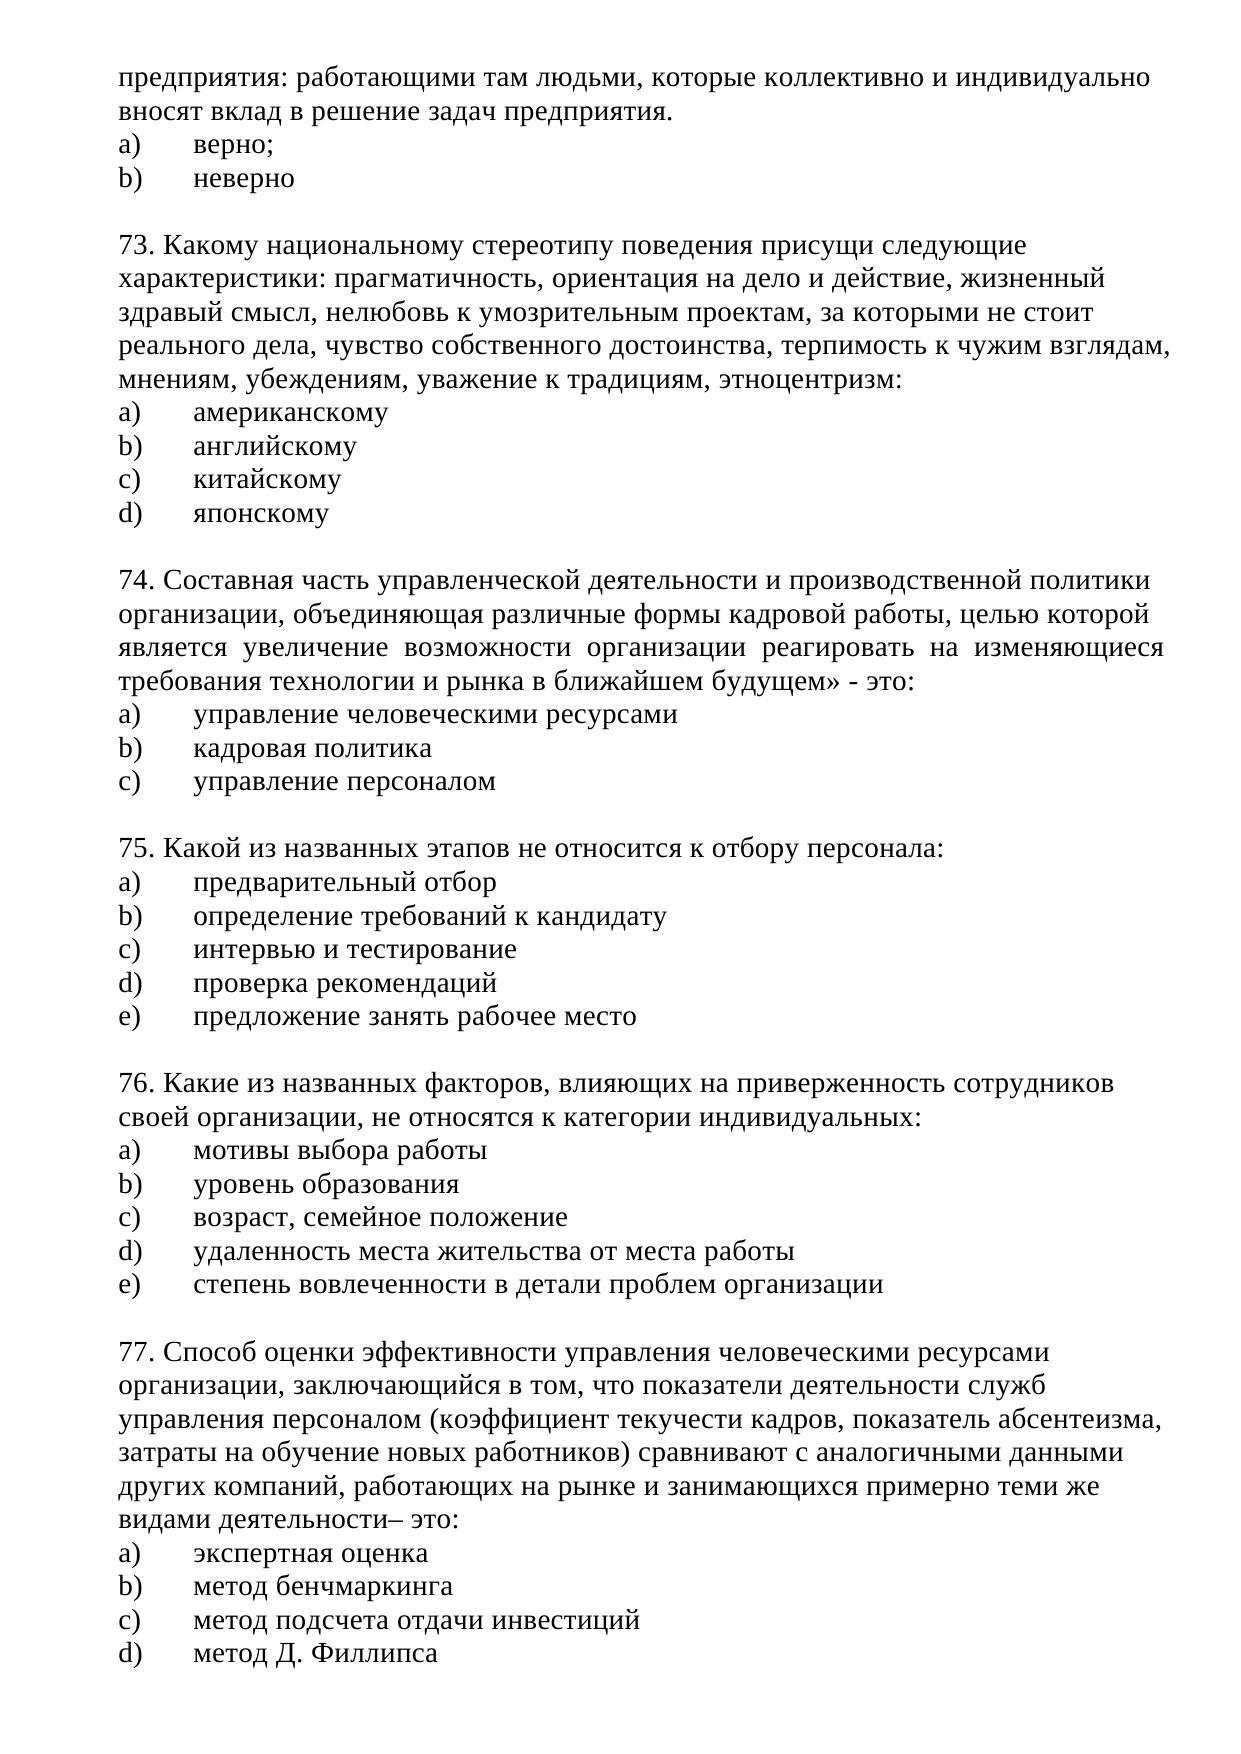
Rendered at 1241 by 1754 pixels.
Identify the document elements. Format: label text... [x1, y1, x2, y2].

list предложение занять рабочее место [118, 998, 1181, 1032]
list метод Д. Филлипса [118, 1636, 1181, 1669]
list неверно [118, 160, 1181, 193]
list кадровая политика [118, 730, 1181, 763]
list мотивы выбора работы [118, 1132, 1181, 1166]
list американскому [118, 394, 1181, 428]
text 77. Способ оценки эффективности управления человеческими ресурсами организации, заключающийся в том, что показатели деятельности служб управления персоналом (коэффициент текучести кадров, показатель абсентеизма, затраты на обучение новых работников) сравнивают с аналогичными данными других компаний, работающих на рынке и занимающихся примерно теми же видами деятельности– это: [118, 1334, 1181, 1535]
list управление персоналом [118, 763, 1181, 797]
list степень вовлеченности в детали проблем организации [118, 1267, 1181, 1300]
list метод подсчета отдачи инвестиций [118, 1602, 1181, 1636]
text 75. Какой из названных этапов не относится к отбору персонала: [118, 831, 1181, 864]
list английскому [118, 428, 1181, 462]
list японскому [118, 495, 1181, 529]
list верно; [118, 126, 1181, 160]
list интервью и тестирование [118, 931, 1181, 965]
list управление человеческими ресурсами [118, 696, 1181, 730]
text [118, 59, 1181, 126]
list экспертная оценка [118, 1535, 1181, 1568]
list возраст, семейное положение [118, 1199, 1181, 1233]
list уровень образования [118, 1166, 1181, 1199]
text 74. Составная часть управленческой деятельности и производственной политики организации, объединяющая различные формы кадровой работы, целью которой является увеличение возможности организации реагировать на изменяющиеся требования технологии и рынка в ближайшем будущем» - это: [118, 562, 1181, 696]
text 73. Какому национальному стереотипу поведения присущи следующие характеристики: прагматичность, ориентация на дело и действие, жизненный здравый смысл, нелюбовь к умозрительным проектам, за которыми не стоит реального дела, чувство собственного достоинства, терпимость к чужим взглядам, мнениям, убеждениям, уважение к традициям, этноцентризм: [118, 227, 1181, 394]
list предварительный отбор [118, 864, 1181, 898]
text 76. Какие из названных факторов, влияющих на приверженность сотрудников своей организации, не относятся к категории индивидуальных: [118, 1065, 1181, 1132]
list проверка рекомендаций [118, 965, 1181, 998]
list удаленность места жительства от места работы [118, 1233, 1181, 1267]
list определение требований к кандидату [118, 898, 1181, 931]
list метод бенчмаркинга [118, 1568, 1181, 1602]
list китайскому [118, 462, 1181, 495]
